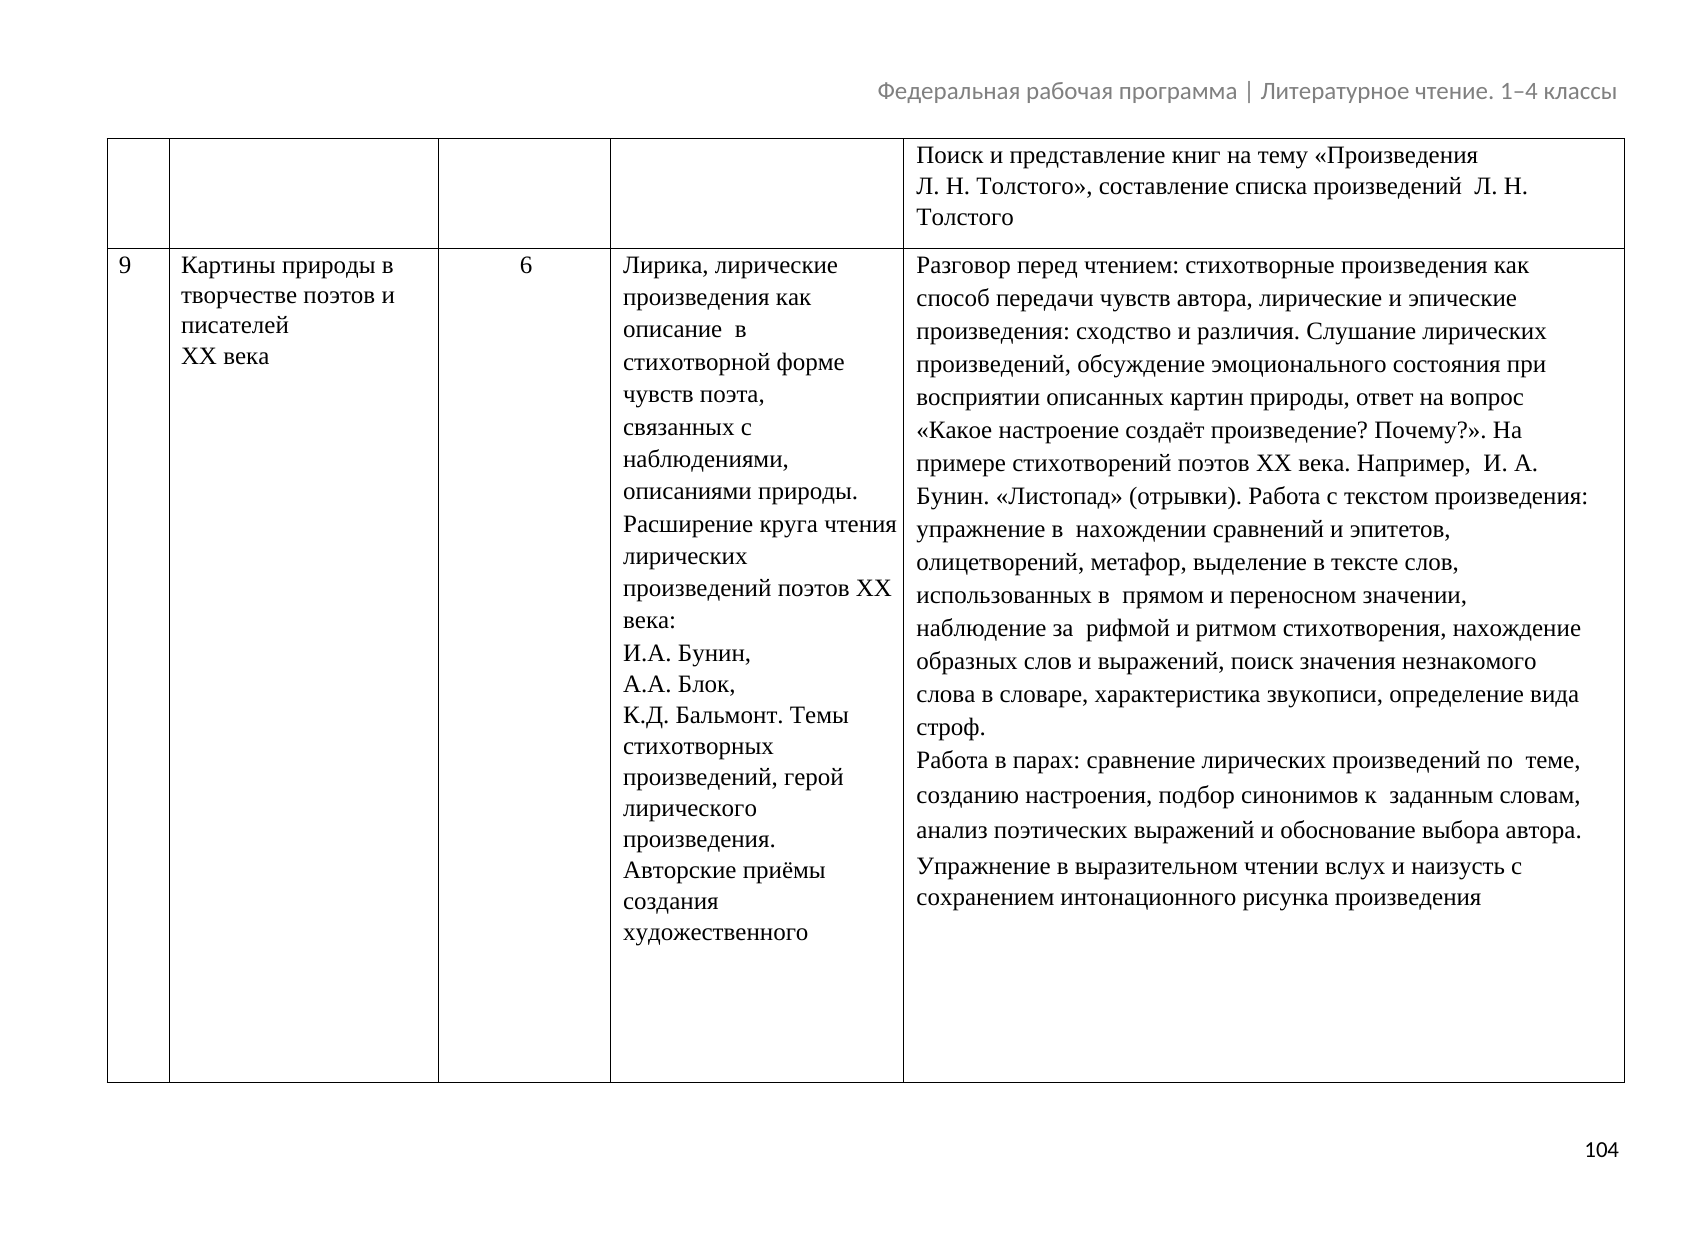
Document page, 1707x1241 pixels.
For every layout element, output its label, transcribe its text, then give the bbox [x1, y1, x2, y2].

table_header Поиск и представление книг на тему «Произведения Л. Н. Толстого», составление списка произведений Л. Н. Толстого [904, 139, 1624, 248]
table_cell Лирика, лирические произведения как описание в стихотворной форме чувств поэта, связанных с наблюдениями, описаниями природы. Расширение круга чтения лирических произведений поэтов ХХ века: И.А. Бунин, А.А. Блок, К.Д. Бальмонт. Темы стихотворных произведений, герой лирического произведения. Авторские приёмы создания художественного [611, 249, 903, 1082]
table_header [611, 139, 903, 248]
table_cell Разговор перед чтением: стихотворные произведения как способ передачи чувств автора, лирические и эпические произведения: сходство и различия. Слушание лирических произведений, обсуждение эмоционального состояния при восприятии описанных картин природы, ответ на вопрос «Какое настроение создаёт произведение? Почему?». На примере стихотворений поэтов ХХ века. Например, И. А. Бунин. «Листопад» (отрывки). Работа с текстом произведения: упражнение в нахождении сравнений и эпитетов, олицетворений, метафор, выделение в тексте слов, использованных в прямом и переносном значении, наблюдение за рифмой и ритмом стихотворения, нахождение образных слов и выражений, поиск значения незнакомого слова в словаре, характеристика звукописи, определение вида строф. Работа в парах: сравнение лирических произведений по теме, созданию настроения, подбор синонимов к заданным словам, анализ поэтических выражений и обоснование выбора автора. Упражнение в выразительном чтении вслух и наизусть с сохранением интонационного рисунка произведения [904, 249, 1624, 1082]
table_header [170, 139, 438, 248]
table_cell Картины природы в творчестве поэтов и писателей XX века [170, 249, 438, 1082]
table_cell 9 [108, 249, 169, 1082]
table_header [439, 139, 610, 248]
table_header [108, 139, 169, 248]
table_cell 6 [439, 249, 610, 1082]
